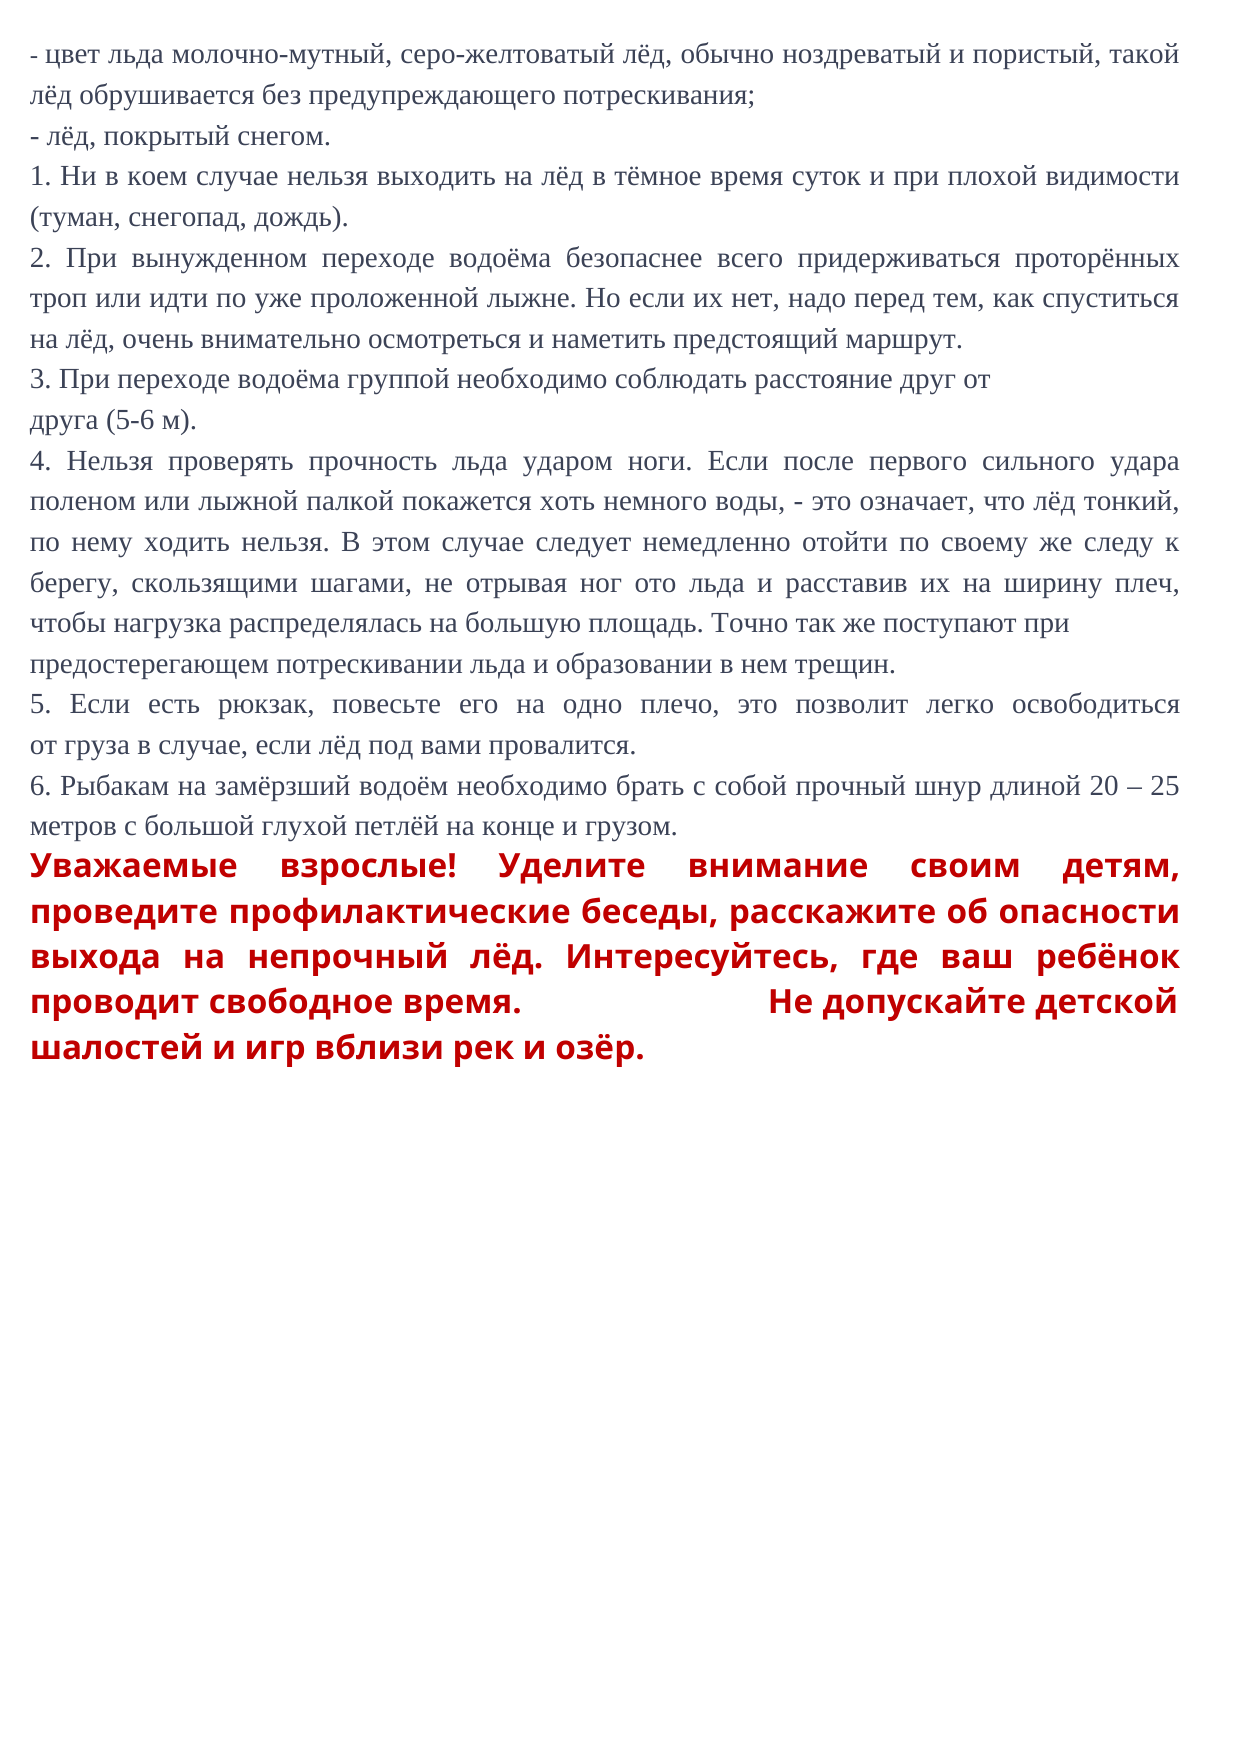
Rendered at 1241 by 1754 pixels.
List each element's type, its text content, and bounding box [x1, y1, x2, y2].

text друга (5-6 м). [29, 395, 1181, 436]
text 2. При вынужденном переходе водоёма безопаснее всего придерживаться проторённых троп или идти по уже проложенной лыжне. Но если их нет, надо перед тем, как спуститься на лёд, очень внимательно осмотреться и наметить предстоящий маршрут. [29, 233, 1181, 354]
text 3. При переходе водоёма группой необходимо соблюдать расстояние друг от [29, 354, 1181, 395]
text Уважаемые взрослые! Уделите внимание своим детям, проведите профилактические беседы, расскажите об опасности выхода на непрочный лёд. Интересуйтесь, где ваш ребёнок проводит свободное время. Не допускайте детской шалостей и игр вблизи рек и озёр. [29, 842, 1181, 1069]
text предостерегающем потрескивании льда и образовании в нем трещин. [29, 639, 1181, 679]
text 5. Если есть рюкзак, повесьте его на одно плечо, это позволит легко освободиться от груза в случае, если лёд под вами провалится. [29, 679, 1181, 761]
text - цвет льда молочно-мутный, серо-желтоватый лёд, обычно ноздреватый и пористый, такой лёд обрушивается без предупреждающего потрескивания; [29, 29, 1181, 111]
text 6. Рыбакам на замёрзший водоём необходимо брать с собой прочный шнур длиной 20 – 25 метров с большой глухой петлёй на конце и грузом. [29, 761, 1181, 842]
text 4. Нельзя проверять прочность льда ударом ноги. Если после первого сильного удара поленом или лыжной палкой покажется хоть немного воды, - это означает, что лёд тонкий, по нему ходить нельзя. В этом случае следует немедленно отойти по своему же следу к берегу, скользящими шагами, не отрывая ног ото льда и расставив их на ширину плеч, чтобы нагрузка распределялась на большую площадь. Точно так же поступают при [29, 436, 1181, 639]
text - лёд, покрытый снегом. [29, 111, 1181, 151]
text 1. Ни в коем случае нельзя выходить на лёд в тёмное время суток и при плохой видимости (туман, снегопад, дождь). [29, 151, 1181, 233]
